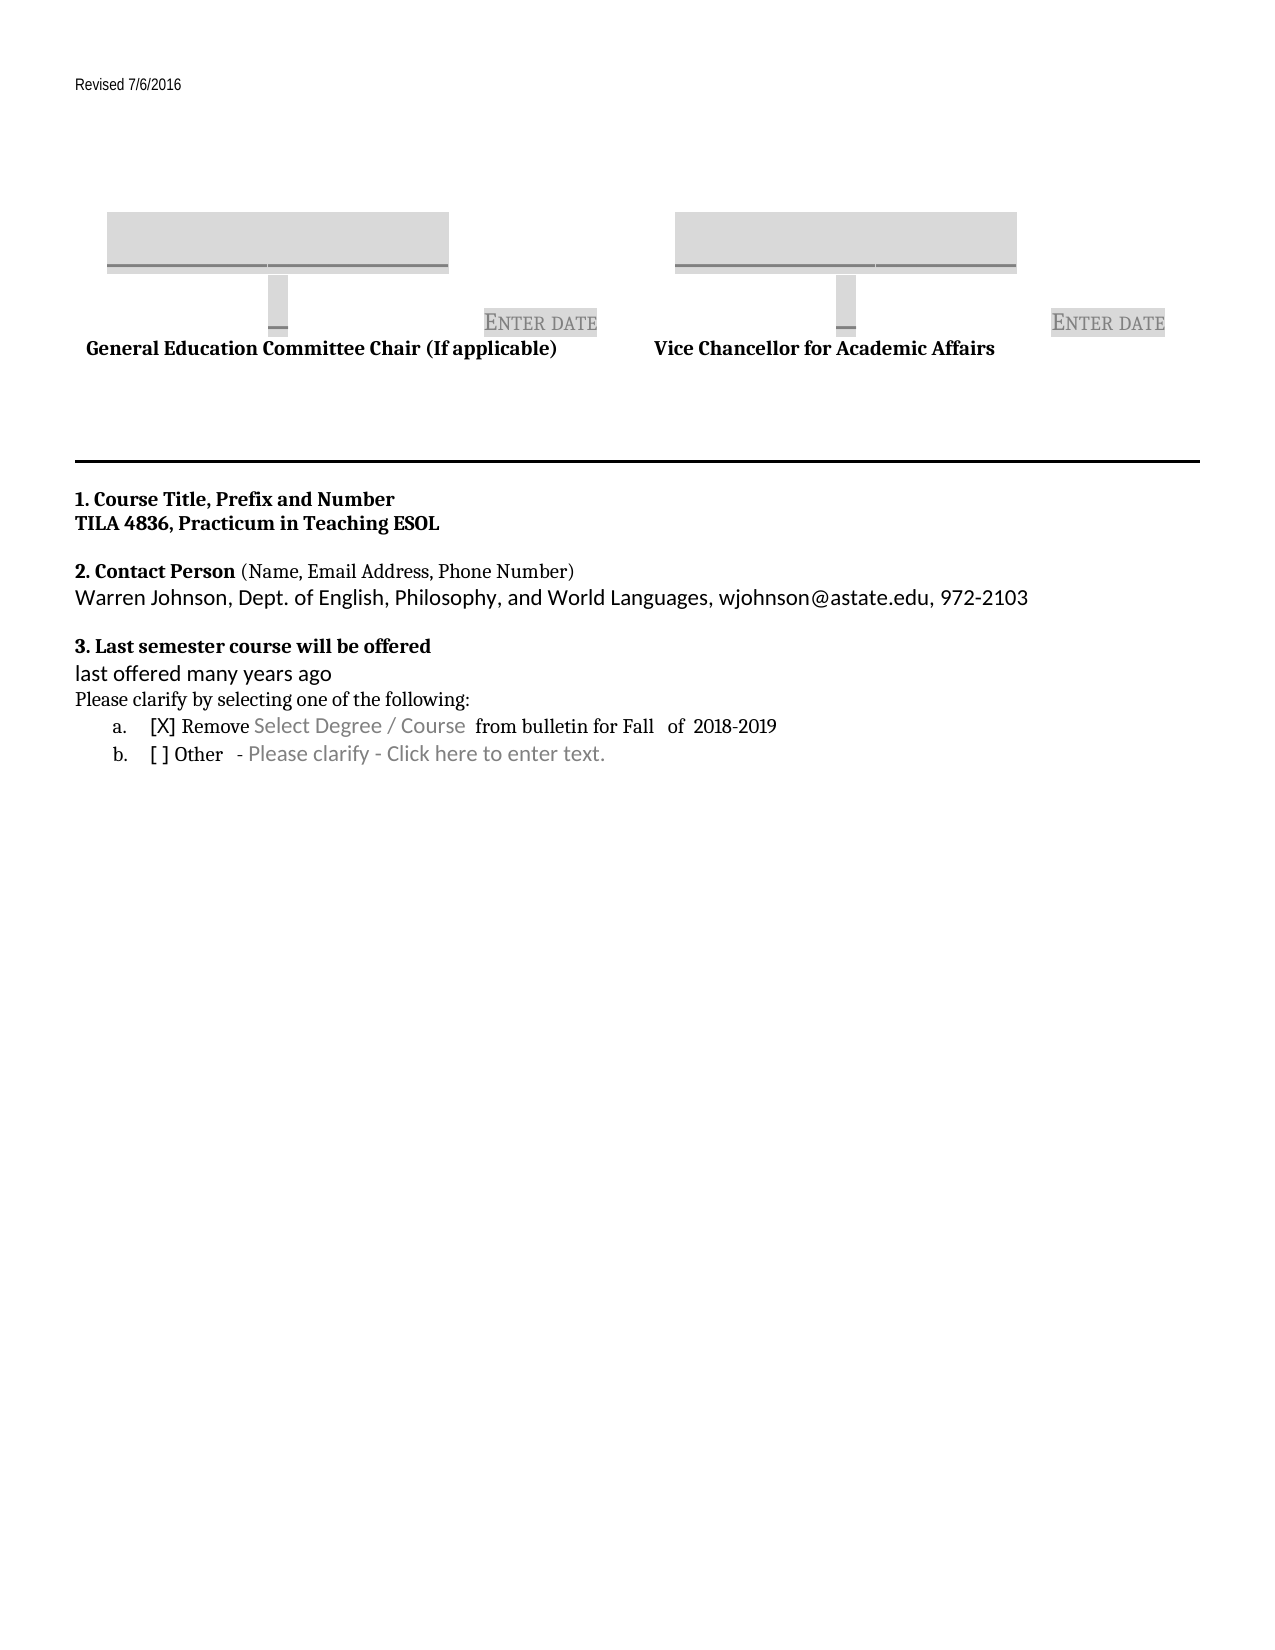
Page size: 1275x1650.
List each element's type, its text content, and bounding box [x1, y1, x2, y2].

text 2. Contact Person (Name, Email Address, Phone Number) [75, 559, 1200, 583]
text 1. Course Title, Prefix and Number [75, 487, 1200, 511]
text Please clarify by selecting one of the following: [75, 687, 1200, 711]
list [ ] Other - [112, 739, 1200, 768]
table_cell Vice Chancellor for Academic Affairs [643, 150, 1211, 386]
list [X] Remove from bulletin for of [112, 711, 1200, 739]
text TILA 4836, Practicum in Teaching ESOL [75, 511, 1200, 535]
table_cell General Education Committee Chair (If applicable) [75, 150, 643, 386]
text 3. Last semester course will be offered [75, 635, 1200, 659]
